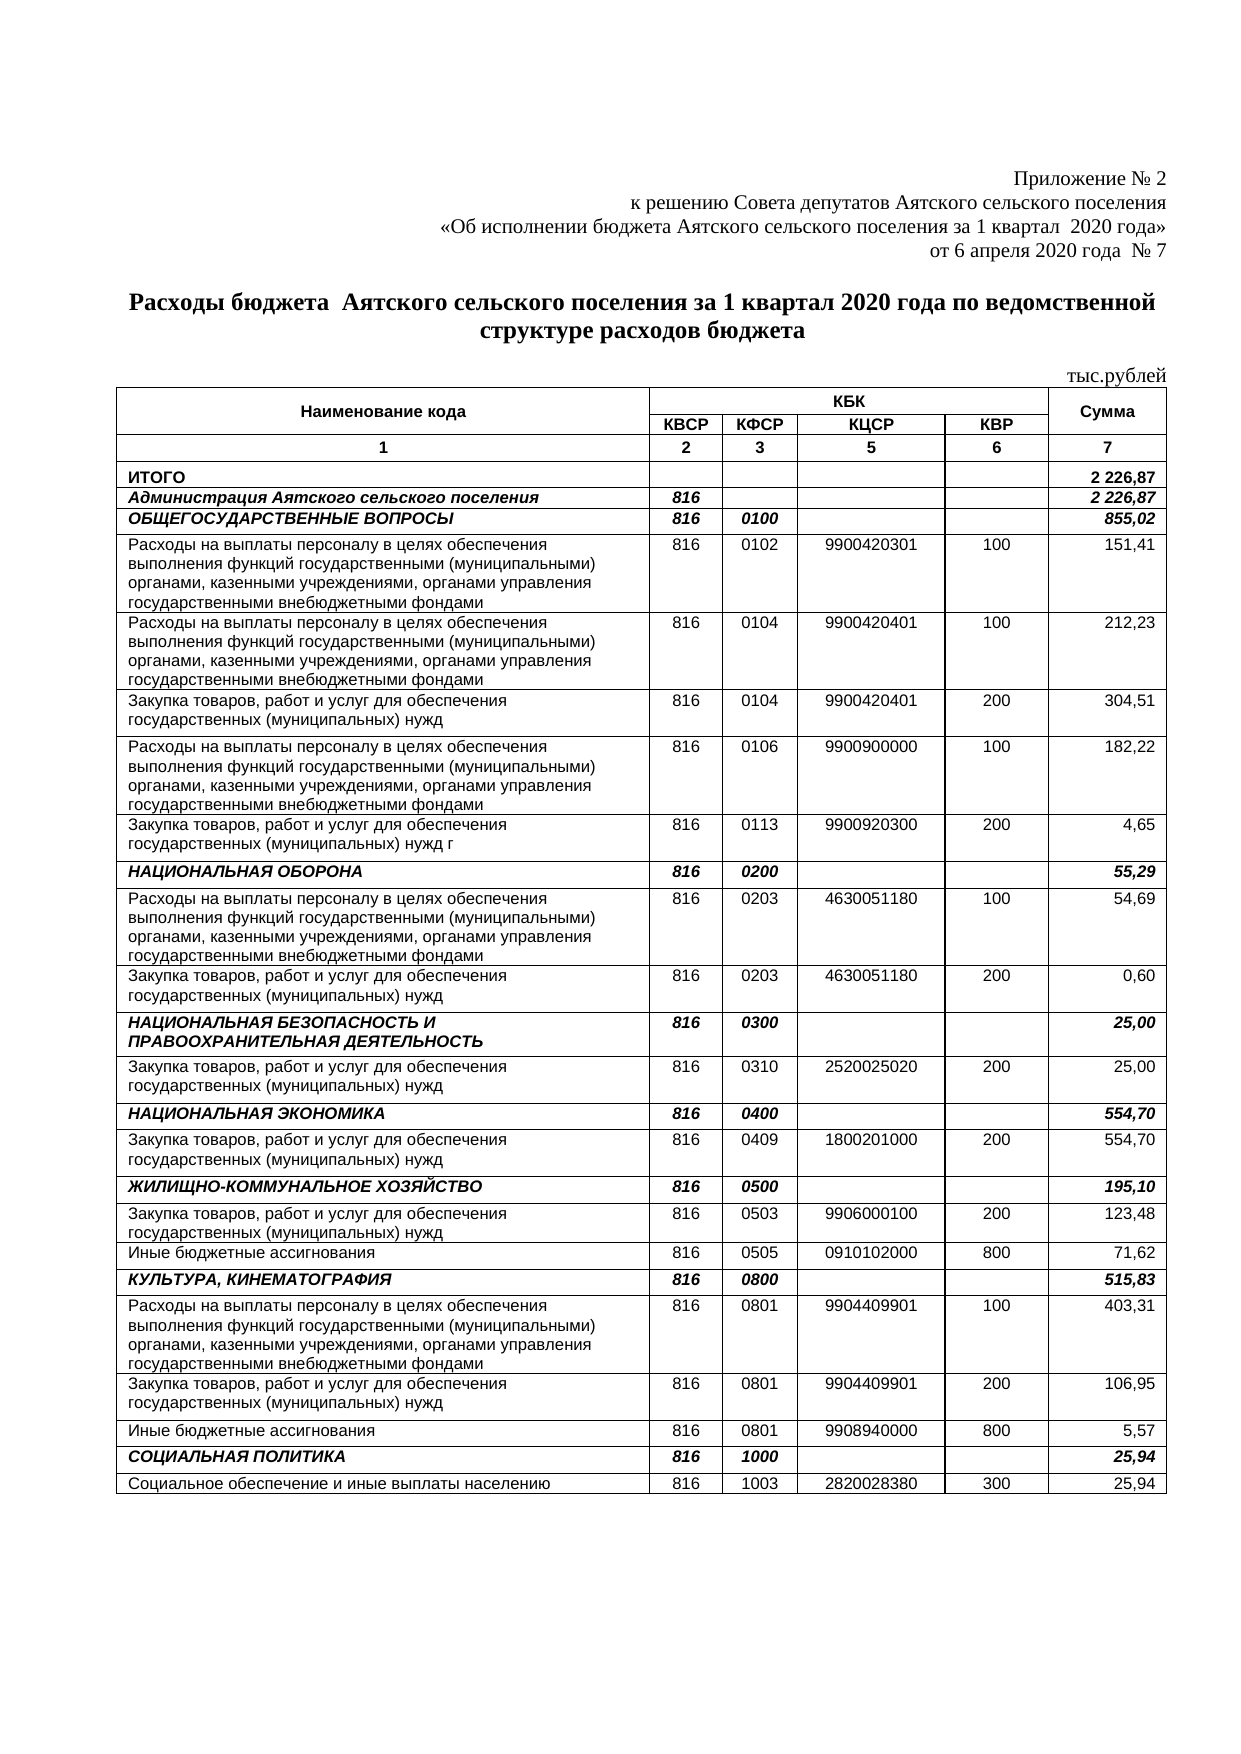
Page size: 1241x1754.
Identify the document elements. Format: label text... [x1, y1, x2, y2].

table_cell 816 [650, 535, 722, 612]
table_cell 123,48 [1049, 1204, 1166, 1242]
table_cell 816 [650, 815, 722, 861]
table_cell КВР [946, 415, 1048, 434]
table_cell 200 [946, 815, 1048, 861]
table_cell Закупка товаров, работ и услуг для обеспечения государственных (муниципальных) нужд [117, 966, 649, 1012]
table_cell 25,00 [1049, 1013, 1166, 1056]
table_cell 0409 [723, 1130, 797, 1176]
table_cell 9900420301 [798, 535, 944, 612]
table_cell [946, 462, 1048, 487]
table_cell 100 [946, 1296, 1048, 1373]
table_cell 816 [650, 1296, 722, 1373]
table_cell 554,70 [1049, 1104, 1166, 1129]
table_cell КФСР [723, 415, 797, 434]
table_cell 1000 [723, 1447, 797, 1473]
table_cell 403,31 [1049, 1296, 1166, 1373]
table_cell НАЦИОНАЛЬНАЯ ОБОРОНА [117, 862, 649, 887]
text Приложение № 2 [118, 166, 1167, 190]
table_cell 816 [650, 1374, 722, 1420]
table_cell [946, 1177, 1048, 1203]
table_cell 816 [650, 737, 722, 814]
table_cell 0503 [723, 1204, 797, 1242]
table_cell 816 [650, 509, 722, 534]
table_cell 816 [650, 613, 722, 689]
table_cell [946, 862, 1048, 887]
table_cell 5 [798, 435, 944, 461]
table_cell 3 [723, 435, 797, 461]
table_cell 200 [946, 1130, 1048, 1176]
table_cell НАЦИОНАЛЬНАЯ БЕЗОПАСНОСТЬ И ПРАВООХРАНИТЕЛЬНАЯ ДЕЯТЕЛЬНОСТЬ [117, 1013, 649, 1056]
table_header Наименование кода [117, 388, 649, 434]
table_cell 54,69 [1049, 889, 1166, 965]
table_cell 4630051180 [798, 966, 944, 1012]
table_cell 1003 [723, 1474, 797, 1493]
table_cell 0910102000 [798, 1243, 944, 1268]
table_cell Иные бюджетные ассигнования [117, 1421, 649, 1446]
text Расходы бюджета Аятского сельского поселения за 1 квартал 2020 года по ведомственной структуре расходов бюджета [118, 287, 1167, 344]
table_cell СОЦИАЛЬНАЯ ПОЛИТИКА [117, 1447, 649, 1473]
table_cell 0801 [723, 1421, 797, 1446]
table_cell 300 [946, 1474, 1048, 1493]
table_cell 0113 [723, 815, 797, 861]
table_cell 200 [946, 690, 1048, 736]
text от 6 апреля 2020 года № 7 [118, 238, 1167, 262]
table_cell 2820028380 [798, 1474, 944, 1493]
table_cell [946, 1270, 1048, 1295]
table_cell 182,22 [1049, 737, 1166, 814]
table_cell [798, 1013, 944, 1056]
table_cell 212,23 [1049, 613, 1166, 689]
table_cell 55,29 [1049, 862, 1166, 887]
table_cell 5,57 [1049, 1421, 1166, 1446]
table_cell 816 [650, 1204, 722, 1242]
table_cell 816 [650, 1104, 722, 1129]
table_cell Закупка товаров, работ и услуг для обеспечения государственных (муниципальных) нужд г [117, 815, 649, 861]
table_cell 6 [946, 435, 1048, 461]
table_cell Закупка товаров, работ и услуг для обеспечения государственных (муниципальных) нужд [117, 690, 649, 736]
table_cell КВСР [650, 415, 722, 434]
table_cell КЦСР [798, 415, 944, 434]
table_cell 304,51 [1049, 690, 1166, 736]
table_cell 9900920300 [798, 815, 944, 861]
table_cell 7 [1049, 435, 1166, 461]
table_cell 200 [946, 966, 1048, 1012]
table_cell 200 [946, 1204, 1048, 1242]
table_cell [798, 462, 944, 487]
table_cell 71,62 [1049, 1243, 1166, 1268]
table_cell 515,83 [1049, 1270, 1166, 1295]
text тыс.рублей [118, 363, 1167, 387]
table_cell 9906000100 [798, 1204, 944, 1242]
table_cell [946, 1104, 1048, 1129]
table_cell 816 [650, 1013, 722, 1056]
table_cell 0500 [723, 1177, 797, 1203]
table_cell НАЦИОНАЛЬНАЯ ЭКОНОМИКА [117, 1104, 649, 1129]
table_cell 0300 [723, 1013, 797, 1056]
table_header КБК [650, 388, 1048, 414]
text к решению Совета депутатов Аятского сельского поселения [118, 190, 1167, 214]
table_cell 816 [650, 862, 722, 887]
table_cell 816 [650, 488, 722, 507]
table_cell [946, 1013, 1048, 1056]
table_cell 2 226,87 [1049, 462, 1166, 487]
table_cell 816 [650, 966, 722, 1012]
table_cell 816 [650, 1177, 722, 1203]
table_cell 554,70 [1049, 1130, 1166, 1176]
table_cell [798, 1104, 944, 1129]
table_cell Социальное обеспечение и иные выплаты населению [117, 1474, 649, 1493]
table_cell 0310 [723, 1057, 797, 1103]
table_cell 25,94 [1049, 1447, 1166, 1473]
table_cell [798, 862, 944, 887]
table_cell [946, 1447, 1048, 1473]
table_cell 816 [650, 1243, 722, 1268]
table_cell [723, 488, 797, 507]
table_cell 200 [946, 1374, 1048, 1420]
table_cell 816 [650, 690, 722, 736]
table_cell 1800201000 [798, 1130, 944, 1176]
table_cell 0800 [723, 1270, 797, 1295]
table_cell 200 [946, 1057, 1048, 1103]
table_cell 9904409901 [798, 1296, 944, 1373]
table_cell 9908940000 [798, 1421, 944, 1446]
table_cell Закупка товаров, работ и услуг для обеспечения государственных (муниципальных) нужд [117, 1130, 649, 1176]
table_cell [946, 488, 1048, 507]
table_cell 0102 [723, 535, 797, 612]
table_cell 4,65 [1049, 815, 1166, 861]
table_cell ОБЩЕГОСУДАРСТВЕННЫЕ ВОПРОСЫ [117, 509, 649, 534]
table_cell 0801 [723, 1296, 797, 1373]
table_cell 0106 [723, 737, 797, 814]
table_cell 25,00 [1049, 1057, 1166, 1103]
table_cell 106,95 [1049, 1374, 1166, 1420]
table_cell [650, 462, 722, 487]
table_cell 100 [946, 889, 1048, 965]
table_cell 0104 [723, 690, 797, 736]
table_cell [798, 1447, 944, 1473]
table_cell 0100 [723, 509, 797, 534]
table_cell 9904409901 [798, 1374, 944, 1420]
table_cell 0,60 [1049, 966, 1166, 1012]
table_cell [798, 1270, 944, 1295]
table_cell ЖИЛИЩНО-КОММУНАЛЬНОЕ ХОЗЯЙСТВО [117, 1177, 649, 1203]
table_cell 800 [946, 1421, 1048, 1446]
table_cell Администрация Аятского сельского поселения [117, 488, 649, 507]
table_cell 25,94 [1049, 1474, 1166, 1493]
table_cell 4630051180 [798, 889, 944, 965]
table_cell 9900420401 [798, 613, 944, 689]
table_cell 0400 [723, 1104, 797, 1129]
table_cell Иные бюджетные ассигнования [117, 1243, 649, 1268]
table_cell 195,10 [1049, 1177, 1166, 1203]
table_cell 9900900000 [798, 737, 944, 814]
table_cell 0505 [723, 1243, 797, 1268]
table_cell Закупка товаров, работ и услуг для обеспечения государственных (муниципальных) нужд [117, 1057, 649, 1103]
table_cell [723, 462, 797, 487]
table_cell 1 [117, 435, 649, 461]
table_cell Закупка товаров, работ и услуг для обеспечения государственных (муниципальных) нужд [117, 1374, 649, 1420]
table_cell 816 [650, 1474, 722, 1493]
table_cell 816 [650, 1270, 722, 1295]
table_cell 100 [946, 613, 1048, 689]
table_cell 855,02 [1049, 509, 1166, 534]
table_header Сумма [1049, 388, 1166, 434]
table_cell 0203 [723, 966, 797, 1012]
table_cell 2520025020 [798, 1057, 944, 1103]
table_cell [798, 488, 944, 507]
table_cell 0801 [723, 1374, 797, 1420]
table_cell 151,41 [1049, 535, 1166, 612]
table_cell 816 [650, 1130, 722, 1176]
table_cell [798, 1177, 944, 1203]
table_cell 0200 [723, 862, 797, 887]
table_cell 816 [650, 1421, 722, 1446]
table_cell [946, 509, 1048, 534]
table_cell Закупка товаров, работ и услуг для обеспечения государственных (муниципальных) нужд [117, 1204, 649, 1242]
table_cell ИТОГО [117, 462, 649, 487]
table_cell 816 [650, 889, 722, 965]
table_cell 800 [946, 1243, 1048, 1268]
table_cell 100 [946, 535, 1048, 612]
table_cell КУЛЬТУРА, КИНЕМАТОГРАФИЯ [117, 1270, 649, 1295]
table_cell 816 [650, 1447, 722, 1473]
table_cell 0104 [723, 613, 797, 689]
text «Об исполнении бюджета Аятского сельского поселения за 1 квартал 2020 года» [118, 214, 1167, 238]
table_cell 0203 [723, 889, 797, 965]
table_cell 9900420401 [798, 690, 944, 736]
table_cell 2 [650, 435, 722, 461]
table_cell [798, 509, 944, 534]
table_cell 816 [650, 1057, 722, 1103]
table_cell 100 [946, 737, 1048, 814]
table_cell 2 226,87 [1049, 488, 1166, 507]
